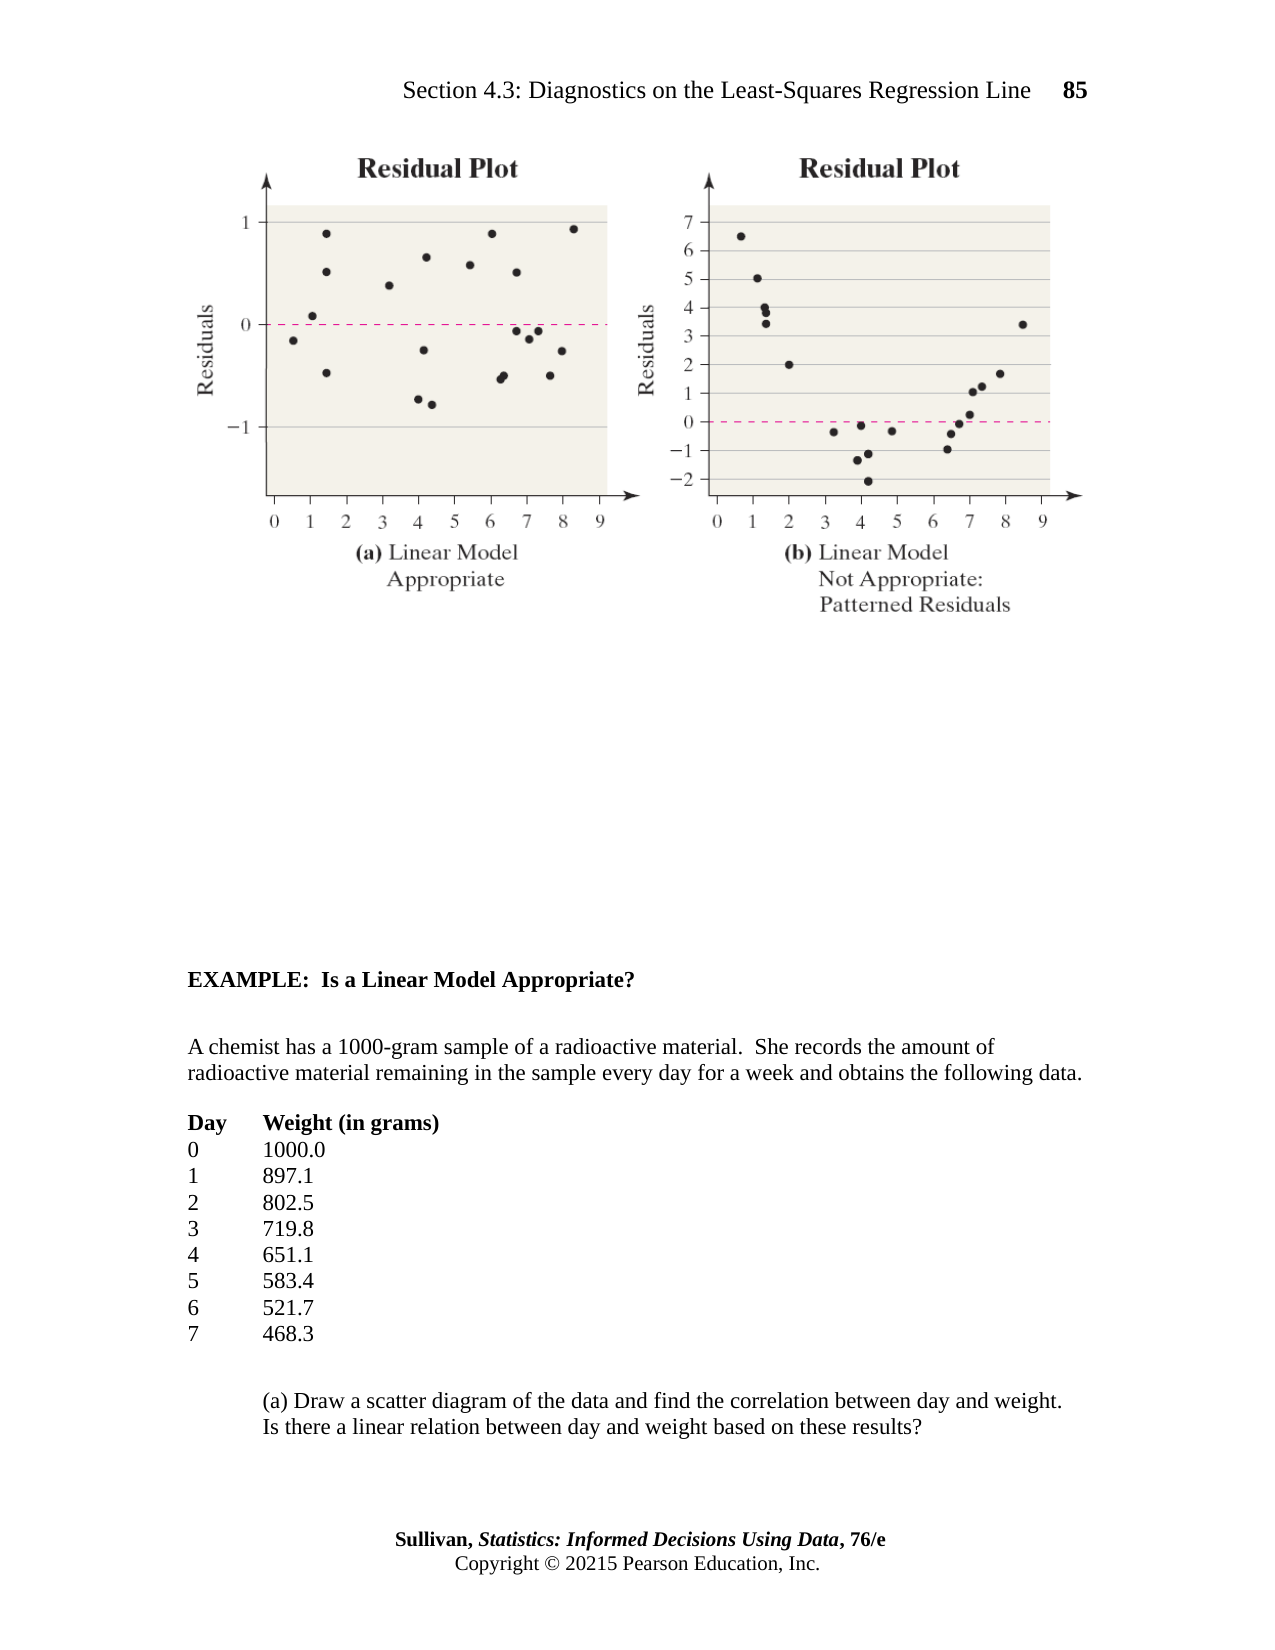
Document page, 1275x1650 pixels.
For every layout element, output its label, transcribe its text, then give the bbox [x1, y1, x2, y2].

text 4 651.1 [187, 1241, 1087, 1268]
text 3 719.8 [187, 1215, 1087, 1241]
text 2 802.5 [187, 1188, 1087, 1215]
text Day Weight (in grams) [187, 1109, 1087, 1136]
text A chemist has a 1000-gram sample of a radioactive material. She records the amount of radioactive material remaining in the sample every day for a week and obtains the following data. [187, 1033, 1087, 1109]
text 5 583.4 [187, 1268, 1087, 1294]
text 6 521.7 [187, 1294, 1087, 1320]
text 1 897.1 [187, 1162, 1087, 1188]
picture [187, 150, 1088, 619]
text 0 1000.0 [187, 1136, 1087, 1162]
text 7 468.3 [187, 1320, 1087, 1347]
text (a) Draw a scatter diagram of the data and find the correlation between day and weight. Is there a linear relation between day and weight based on these results? [262, 1387, 1087, 1439]
text EXAMPLE: Is a Linear Model Appropriate? [187, 966, 1087, 993]
